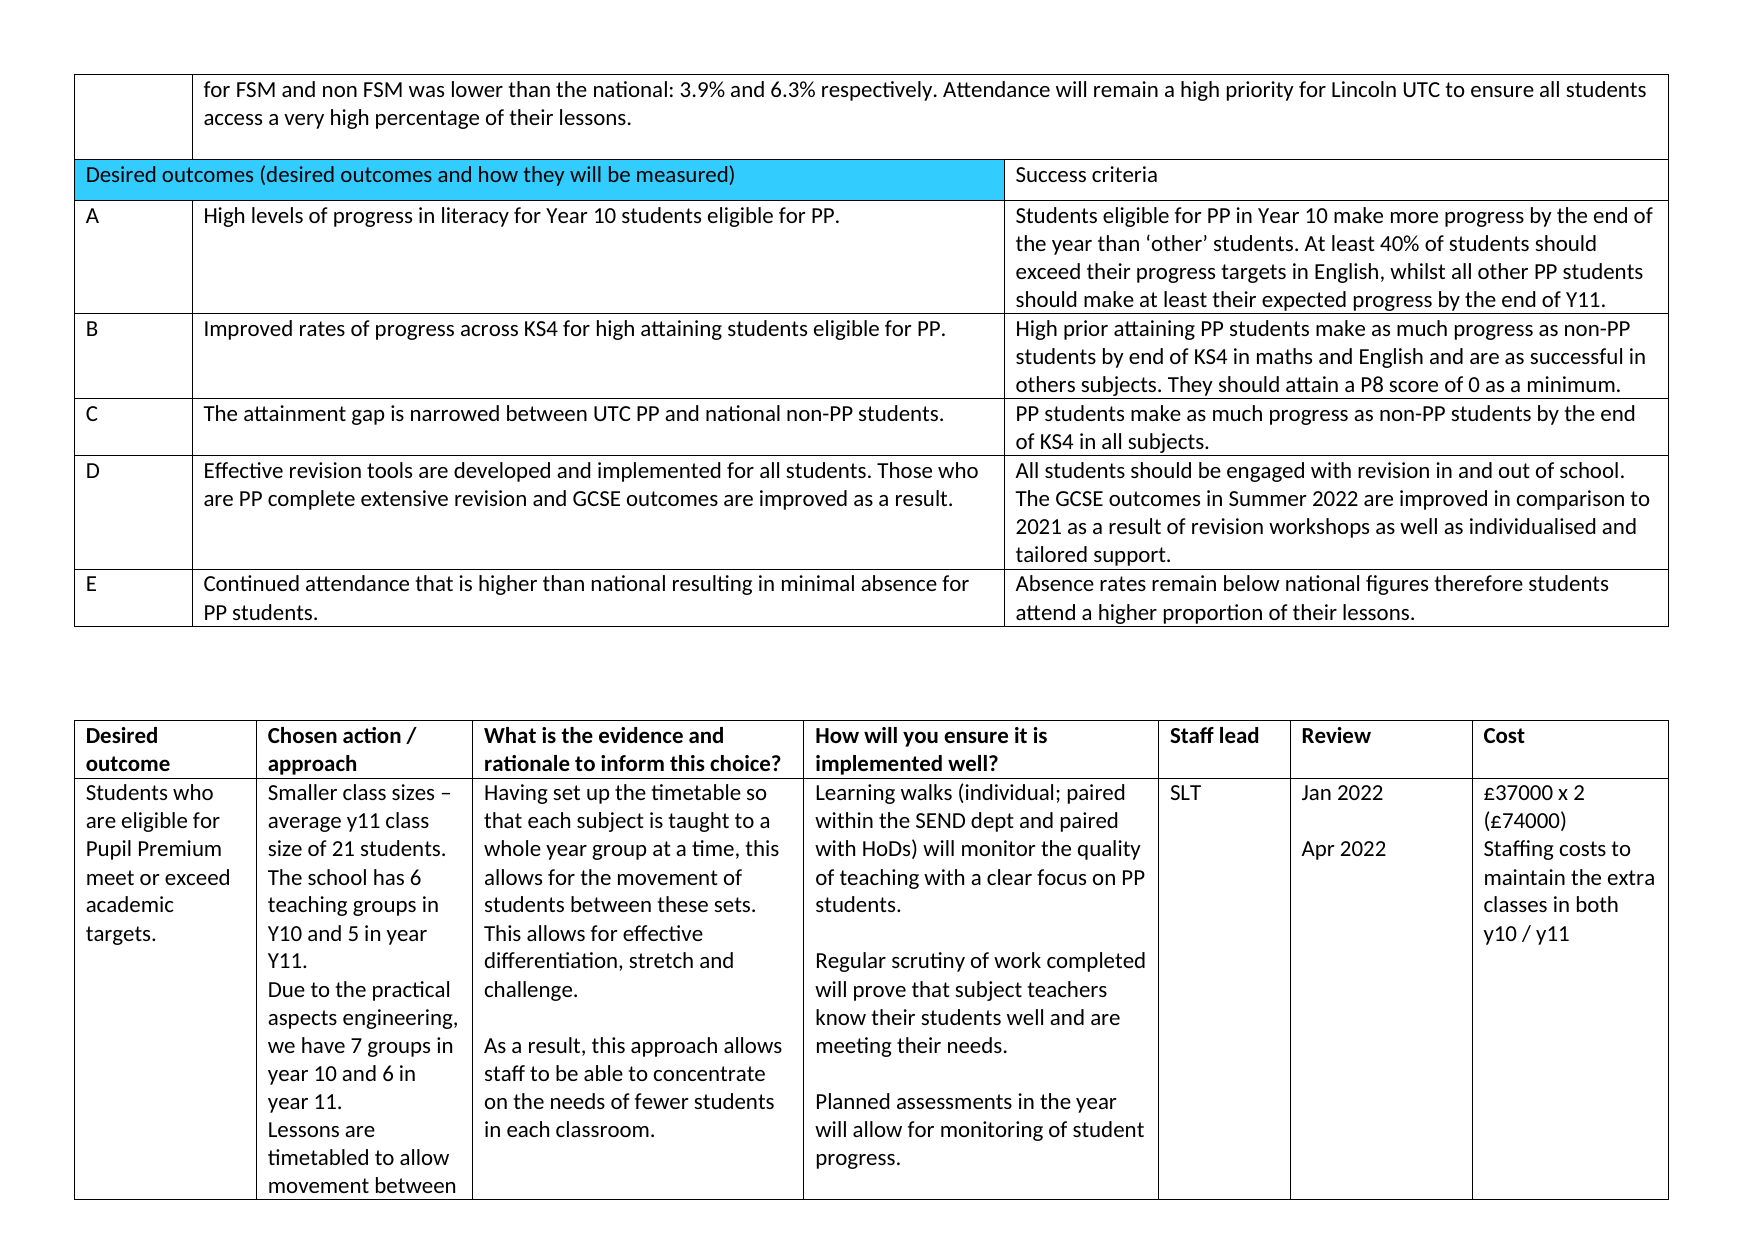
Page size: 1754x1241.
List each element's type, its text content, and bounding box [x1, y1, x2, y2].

table_header What is the evidence and rationale to inform this choice? [473, 721, 803, 777]
table_header How will you ensure it is implemented well? [804, 721, 1158, 777]
table_cell PP students make as much progress as non-PP students by the end of KS4 in all subjects. [1005, 399, 1668, 455]
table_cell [1473, 779, 1668, 1199]
table_cell High prior attaining PP students make as much progress as non-PP students by end of KS4 in maths and English and are as successful in others subjects. They should attain a P8 score of 0 as a minimum. [1005, 314, 1668, 398]
table_cell A [75, 201, 192, 313]
table_cell B [75, 314, 192, 398]
table_cell All students should be engaged with revision in and out of school. The GCSE outcomes in Summer 2022 are improved in comparison to 2021 as a result of revision workshops as well as individualised and tailored support. [1005, 456, 1668, 568]
table_cell High levels of progress in literacy for Year 10 students eligible for PP. [193, 201, 1004, 313]
table_cell Absence rates remain below national figures therefore students attend a higher proportion of their lessons. [1005, 570, 1668, 626]
table_cell C [75, 75, 192, 159]
table_cell E [75, 570, 192, 626]
table_cell Success criteria [1005, 160, 1668, 200]
table_header Review [1291, 721, 1472, 777]
table_cell D [75, 456, 192, 568]
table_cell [257, 779, 472, 1199]
table_cell Continued attendance that is higher than national resulting in minimal absence for PP students. [193, 570, 1004, 626]
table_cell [193, 75, 1668, 159]
table_cell The attainment gap is narrowed between UTC PP and national non-PP students. [193, 399, 1004, 455]
table_cell Students eligible for PP in Year 10 make more progress by the end of the year than ‘other’ students. At least 40% of students should exceed their progress targets in English, whilst all other PP students should make at least their expected progress by the end of Y11. [1005, 201, 1668, 313]
table_cell C [75, 399, 192, 455]
table_cell Desired outcomes (desired outcomes and how they will be measured) [75, 160, 1004, 200]
table_header Chosen action / approach [257, 721, 472, 777]
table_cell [804, 779, 1158, 1199]
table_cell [75, 779, 256, 1199]
table_header Staff lead [1159, 721, 1290, 777]
table_header Desired outcome [75, 721, 256, 777]
table_header Cost [1473, 721, 1668, 777]
table_cell Jan 2022 Apr 2022 [1291, 779, 1472, 1199]
table_cell SLT [1159, 779, 1290, 1199]
table_cell Effective revision tools are developed and implemented for all students. Those who are PP complete extensive revision and GCSE outcomes are improved as a result. [193, 456, 1004, 568]
table_cell Improved rates of progress across KS4 for high attaining students eligible for PP. [193, 314, 1004, 398]
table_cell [473, 779, 803, 1199]
